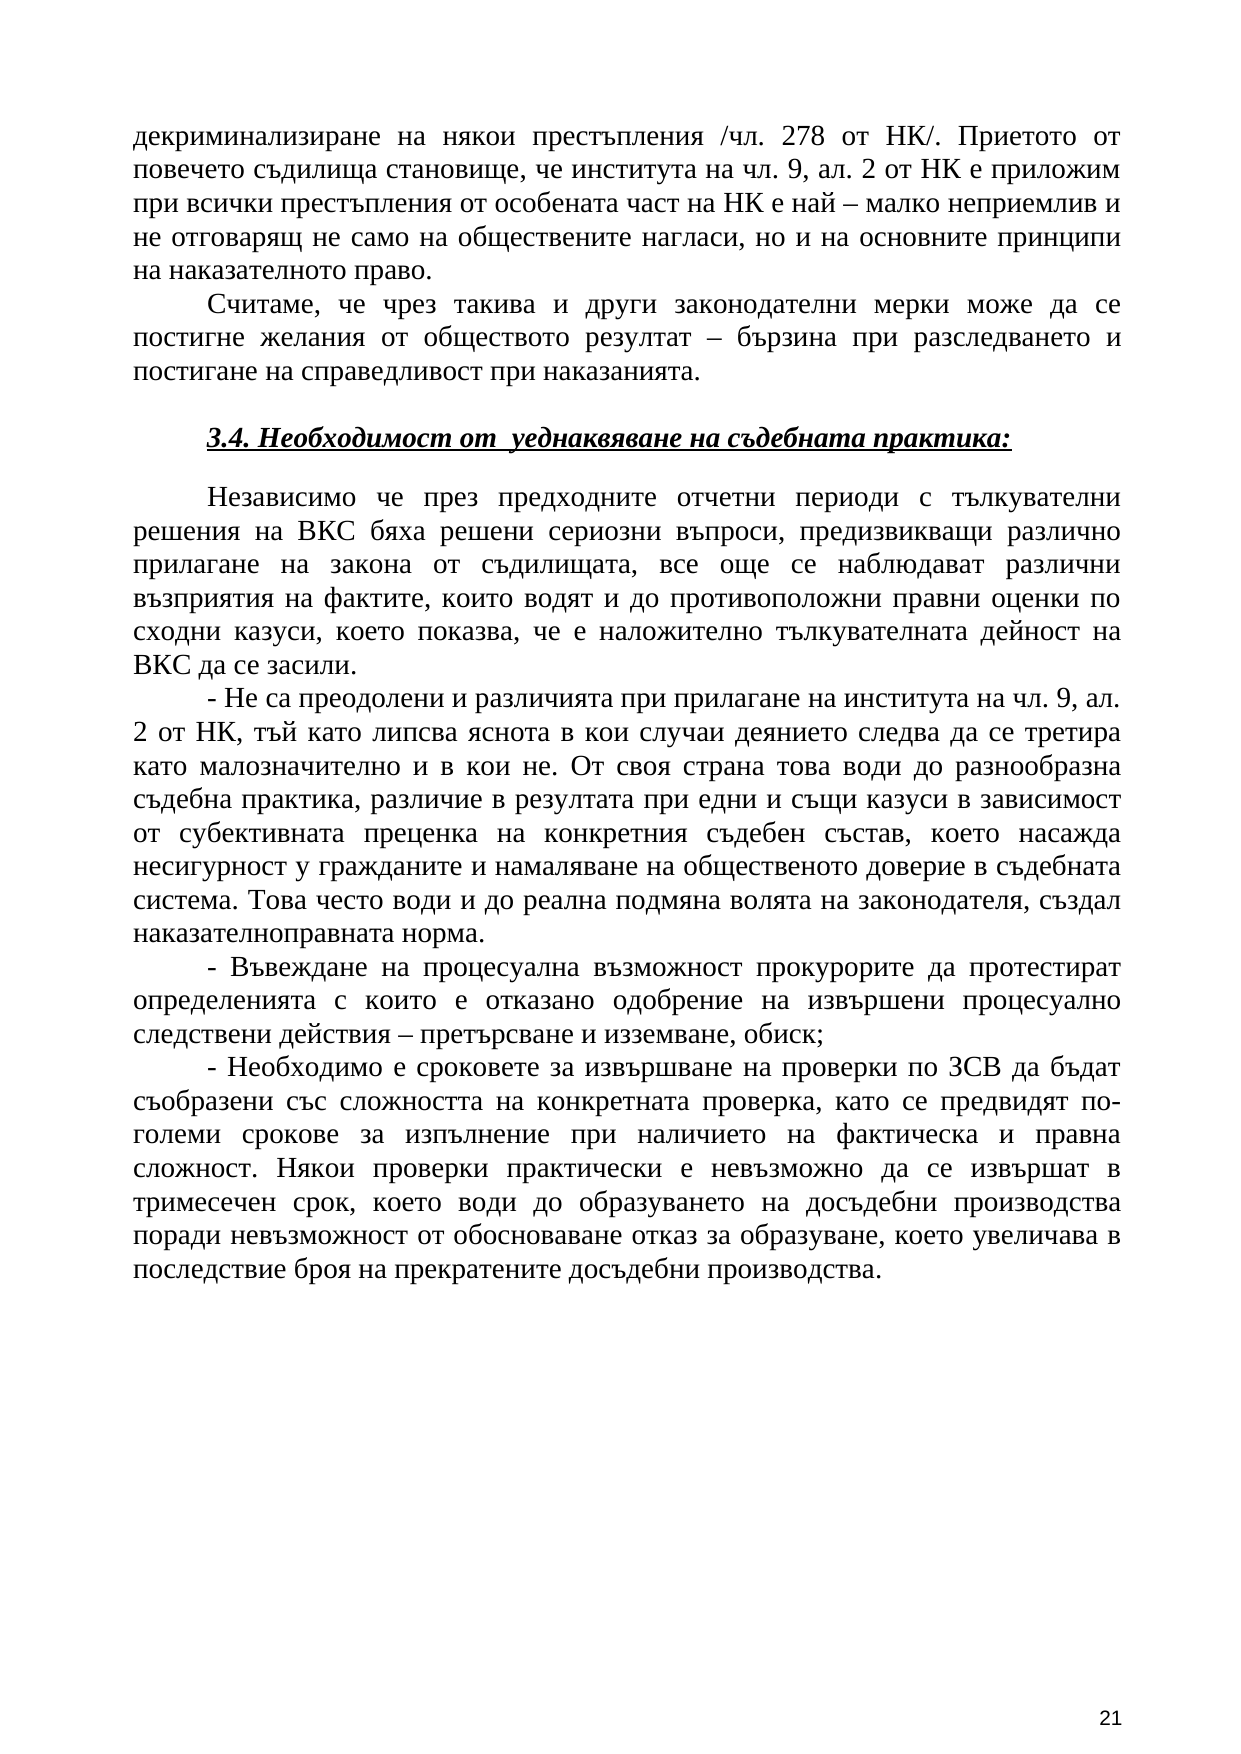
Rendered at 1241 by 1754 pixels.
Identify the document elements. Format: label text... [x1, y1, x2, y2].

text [133, 118, 1122, 286]
text Независимо че през предходните отчетни периоди с тълкувателни решения на ВКС бяха решени сериозни въпроси, предизвикващи различно прилагане на закона от съдилищата, все още се наблюдават различни възприятия на фактите, които водят и до противоположни правни оценки по сходни казуси, което показва, че е наложително тълкувателната дейност на ВКС да се засили. [133, 479, 1122, 681]
text Считаме, че чрез такива и други законодателни мерки може да се постигне желания от обществото резултат – бързина при разследването и постигане на справедливост при наказанията. [133, 286, 1122, 386]
text - Необходимо е сроковете за извършване на проверки по ЗСВ да бъдат съобразени със сложността на конкретната проверка, като се предвидят по-големи срокове за изпълнение при наличието на фактическа и правна сложност. Някои проверки практически е невъзможно да се извършат в тримесечен срок, което води до образуването на досъдебни производства поради невъзможност от обосноваване отказ за образуване, което увеличава в последствие броя на прекратените досъдебни производства. [133, 1049, 1122, 1284]
text 3.4. Необходимост от уеднаквяване на съдебната практика: [133, 420, 1122, 453]
text - Не са преодолени и различията при прилагане на института на чл. 9, ал. 2 от НК, тъй като липсва яснота в кои случаи деянието следва да се третира като малозначително и в кои не. От своя страна това води до разнообразна съдебна практика, различие в резултата при едни и същи казуси в зависимост от субективната преценка на конкретния съдебен състав, което насажда несигурност у гражданите и намаляване на общественото доверие в съдебната система. Това често води и до реална подмяна волята на законодателя, създал наказателноправната норма. [133, 681, 1122, 949]
text - Въвеждане на процесуална възможност прокурорите да протестират определенията с които е отказано одобрение на извършени процесуално следствени действия – претърсване и изземване, обиск; [133, 949, 1122, 1049]
